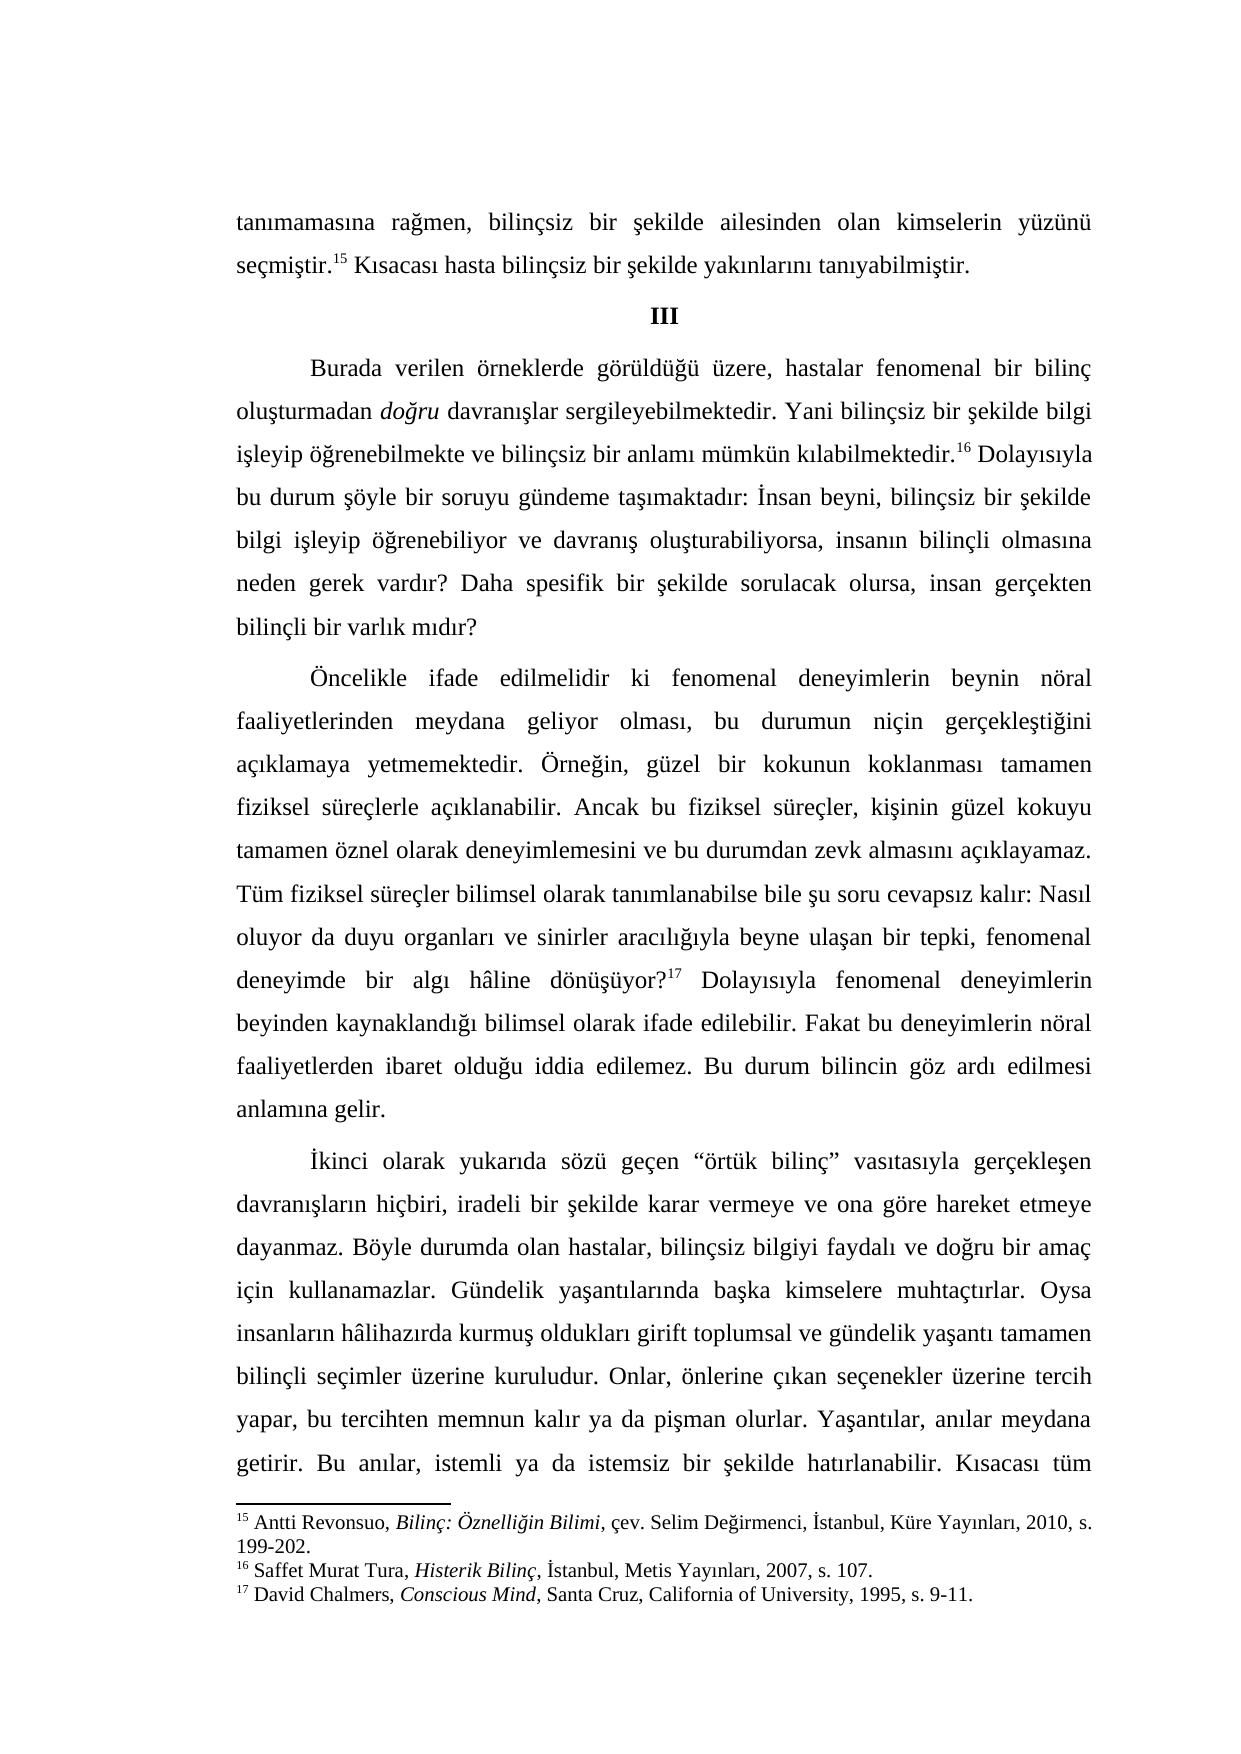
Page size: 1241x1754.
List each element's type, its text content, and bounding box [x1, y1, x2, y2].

text Burada verilen örneklerde görüldüğü üzere, hastalar fenomenal bir bilinç oluşturmadan doğru davranışlar sergileyebilmektedir. Yani bilinçsiz bir şekilde bilgi işleyip öğrenebilmekte ve bilinçsiz bir anlamı mümkün kılabilmektedir. Dolayısıyla bu durum şöyle bir soruyu gündeme taşımaktadır: İnsan beyni, bilinçsiz bir şekilde bilgi işleyip öğrenebiliyor ve davranış oluşturabiliyorsa, insanın bilinçli olmasına neden gerek vardır? Daha spesifik bir şekilde sorulacak olursa, insan gerçekten bilinçli bir varlık mıdır? [236, 353, 1092, 640]
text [236, 207, 1092, 279]
text Öncelikle ifade edilmelidir ki fenomenal deneyimlerin beynin nöral faaliyetlerinden meydana geliyor olması, bu durumun niçin gerçekleştiğini açıklamaya yetmemektedir. Örneğin, güzel bir kokunun koklanması tamamen fiziksel süreçlerle açıklanabilir. Ancak bu fiziksel süreçler, kişinin güzel kokuyu tamamen öznel olarak deneyimlemesini ve bu durumdan zevk almasını açıklayamaz. Tüm fiziksel süreçler bilimsel olarak tanımlanabilse bile şu soru cevapsız kalır: Nasıl oluyor da duyu organları ve sinirler aracılığıyla beyne ulaşan bir tepki, fenomenal deneyimde bir algı hâline dönüşüyor? Dolayısıyla fenomenal deneyimlerin beyinden kaynaklandığı bilimsel olarak ifade edilebilir. Fakat bu deneyimlerin nöral faaliyetlerden ibaret olduğu iddia edilemez. Bu durum bilincin göz ardı edilmesi anlamına gelir. [236, 663, 1092, 1123]
text III [236, 301, 1092, 330]
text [236, 1146, 1092, 1476]
